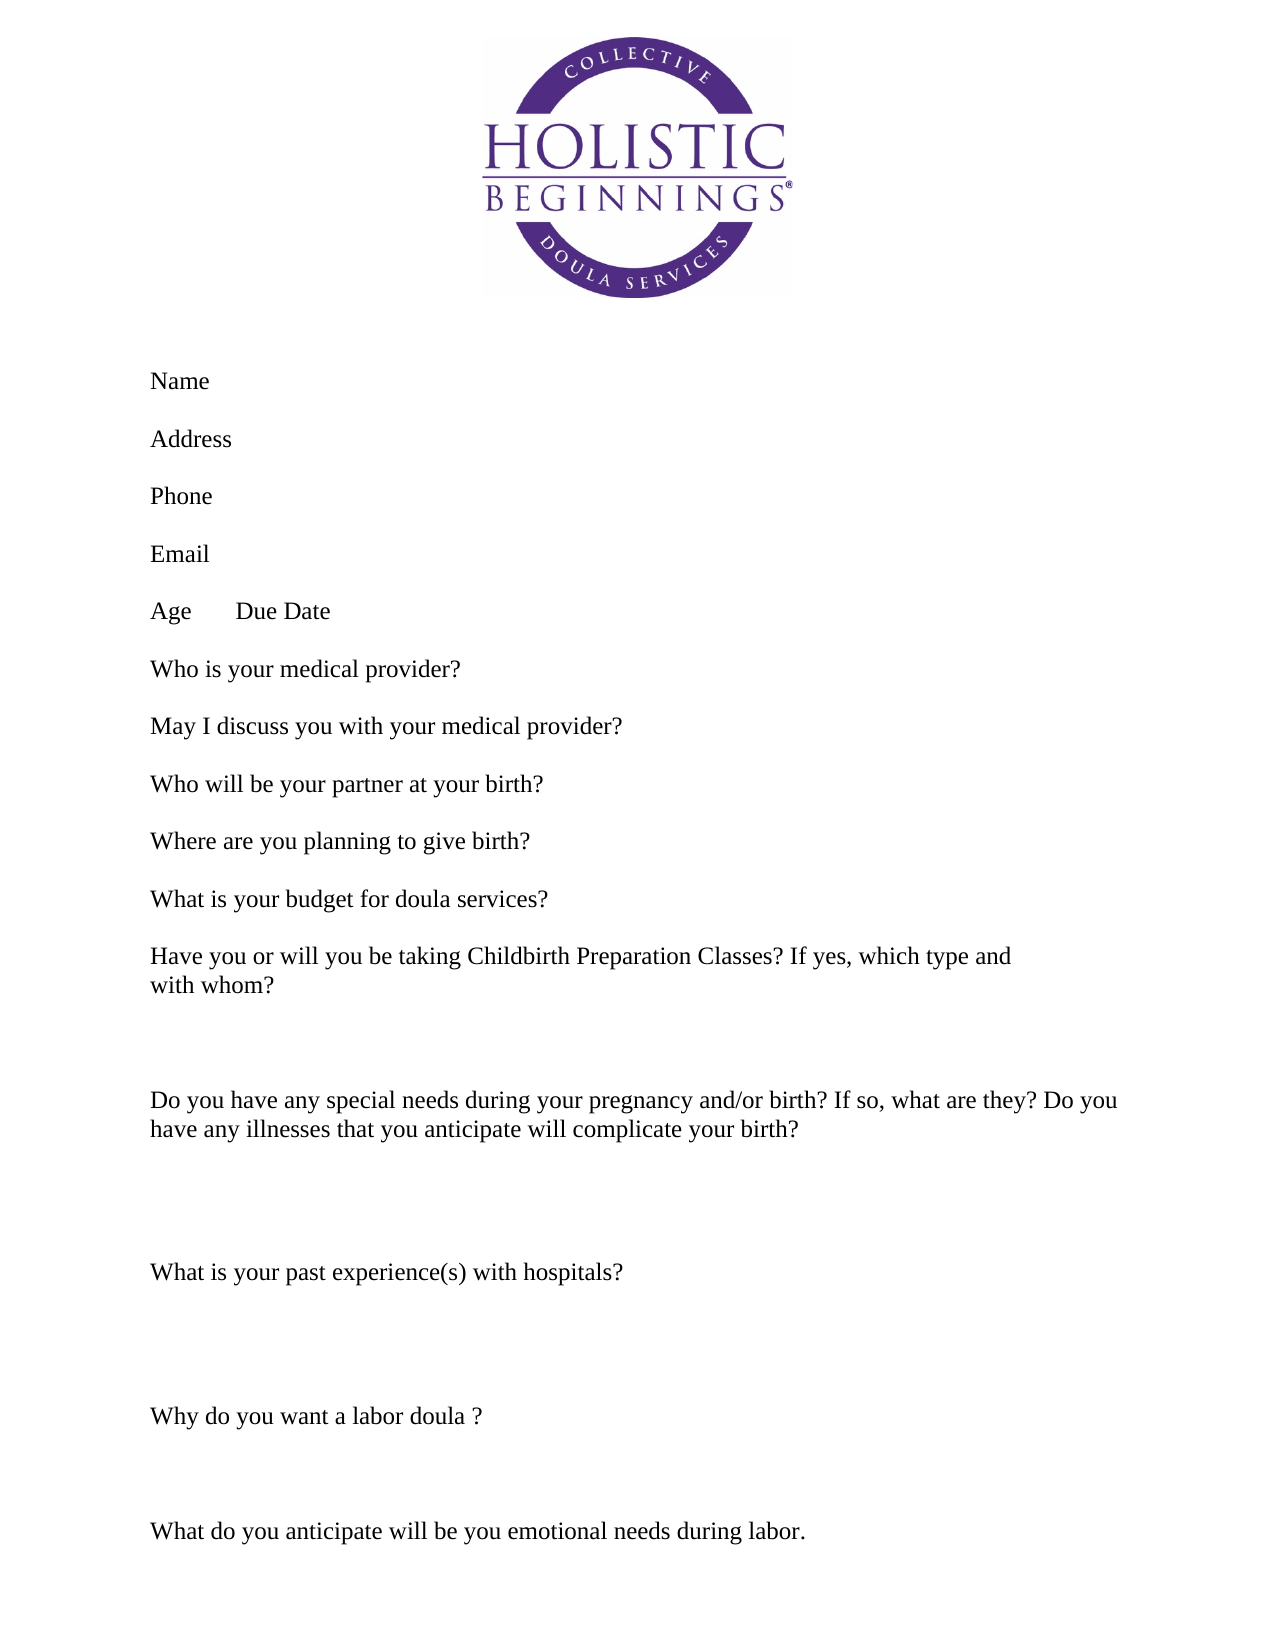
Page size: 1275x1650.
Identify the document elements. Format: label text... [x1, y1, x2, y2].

text What is your past experience(s) with hospitals? [150, 1257, 1125, 1286]
text Where are you planning to give birth? [150, 826, 1125, 855]
text What do you anticipate will be you emotional needs during labor. [150, 1516, 1125, 1545]
text What is your budget for doula services? [150, 884, 1125, 912]
text with whom? [150, 970, 1125, 999]
text Why do you want a labor doula ? [150, 1401, 1125, 1430]
text Have you or will you be taking Childbirth Preparation Classes? If yes, which type and [150, 941, 1125, 970]
text Phone [150, 481, 1125, 510]
picture [482, 37, 793, 298]
text Do you have any special needs during your pregnancy and/or birth? If so, what are they? Do you have any illnesses that you anticipate will complicate your birth? [150, 1085, 1125, 1142]
text Email [150, 539, 1125, 567]
text Age Due Date [150, 596, 1125, 625]
text Who is your medical provider? [150, 654, 1125, 682]
text Address [150, 424, 1125, 452]
text Who will be your partner at your birth? [150, 769, 1125, 797]
text May I discuss you with your medical provider? [150, 711, 1125, 740]
text Name [150, 366, 1125, 395]
